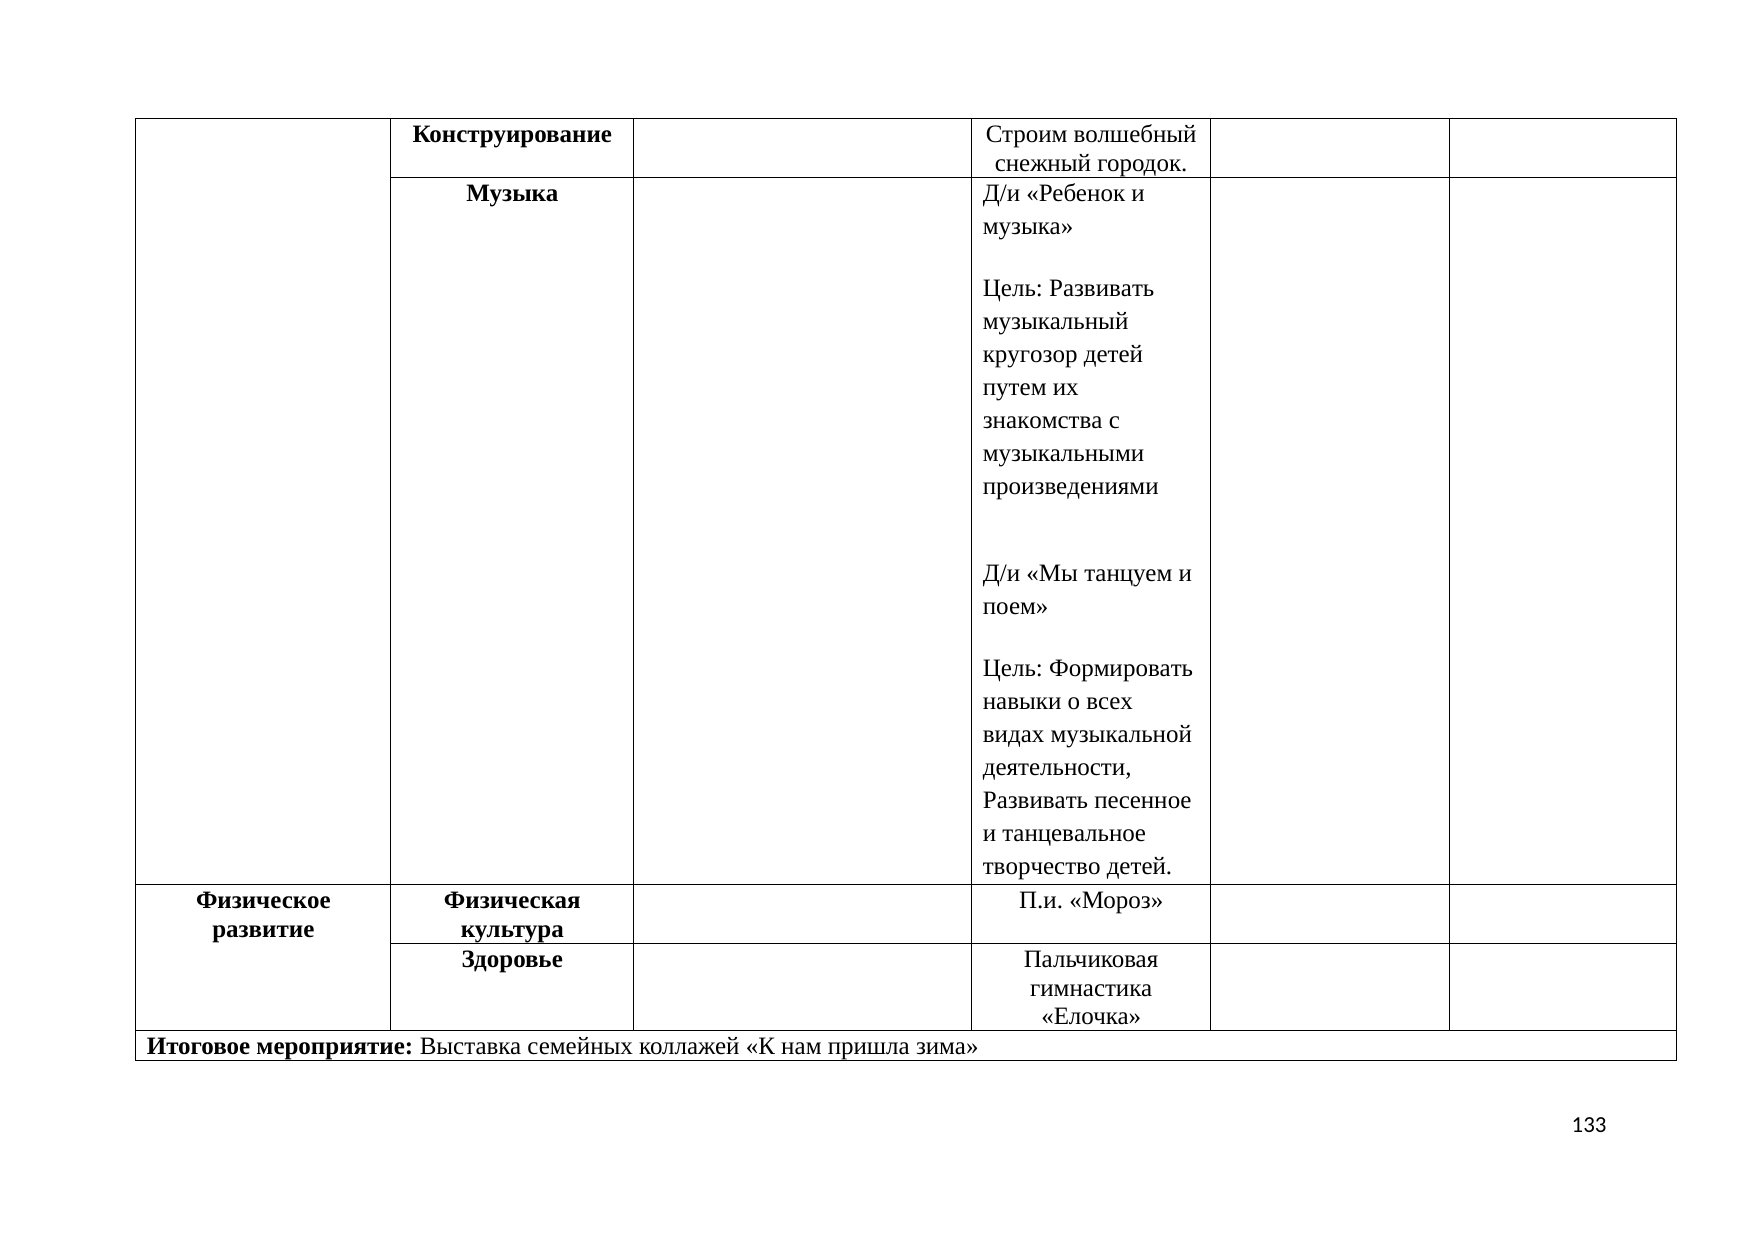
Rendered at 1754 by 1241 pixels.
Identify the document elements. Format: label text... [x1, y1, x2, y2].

table_cell [1450, 885, 1676, 943]
table_cell [1450, 119, 1676, 177]
table_cell Пальчиковая гимнастика «Елочка» [972, 944, 1210, 1030]
table_cell П.и. «Мороз» [972, 885, 1210, 943]
table_cell [634, 178, 971, 884]
table_cell [1450, 944, 1676, 1030]
table_cell Д/и «Ребенок и музыка» Цель: Развивать музыкальный кругозор детей путем их знакомства с музыкальными произведениями Д/и «Мы танцуем и поем» Цель: Формировать навыки о всех видах музыкальной деятельности, Развивать песенное и танцевальное творчество детей. [972, 178, 1210, 884]
table_cell Физическая культура [391, 885, 633, 943]
table_cell Конструирование [391, 119, 633, 177]
table_cell [1211, 178, 1449, 884]
table_cell [1211, 119, 1449, 177]
table_cell [634, 885, 971, 943]
table_cell [1211, 885, 1449, 943]
table_cell Музыка [391, 178, 633, 884]
table_cell Здоровье [391, 944, 633, 1030]
table_cell [634, 944, 971, 1030]
table_cell Строим волшебный снежный городок. [972, 119, 1210, 177]
table_cell [1450, 178, 1676, 884]
table_cell [634, 119, 971, 177]
table_cell Физическое развитие [136, 885, 390, 1030]
table_cell Итоговое мероприятие: Выставка семейных коллажей «К нам пришла зима» [136, 1031, 1676, 1060]
table_cell [1211, 944, 1449, 1030]
